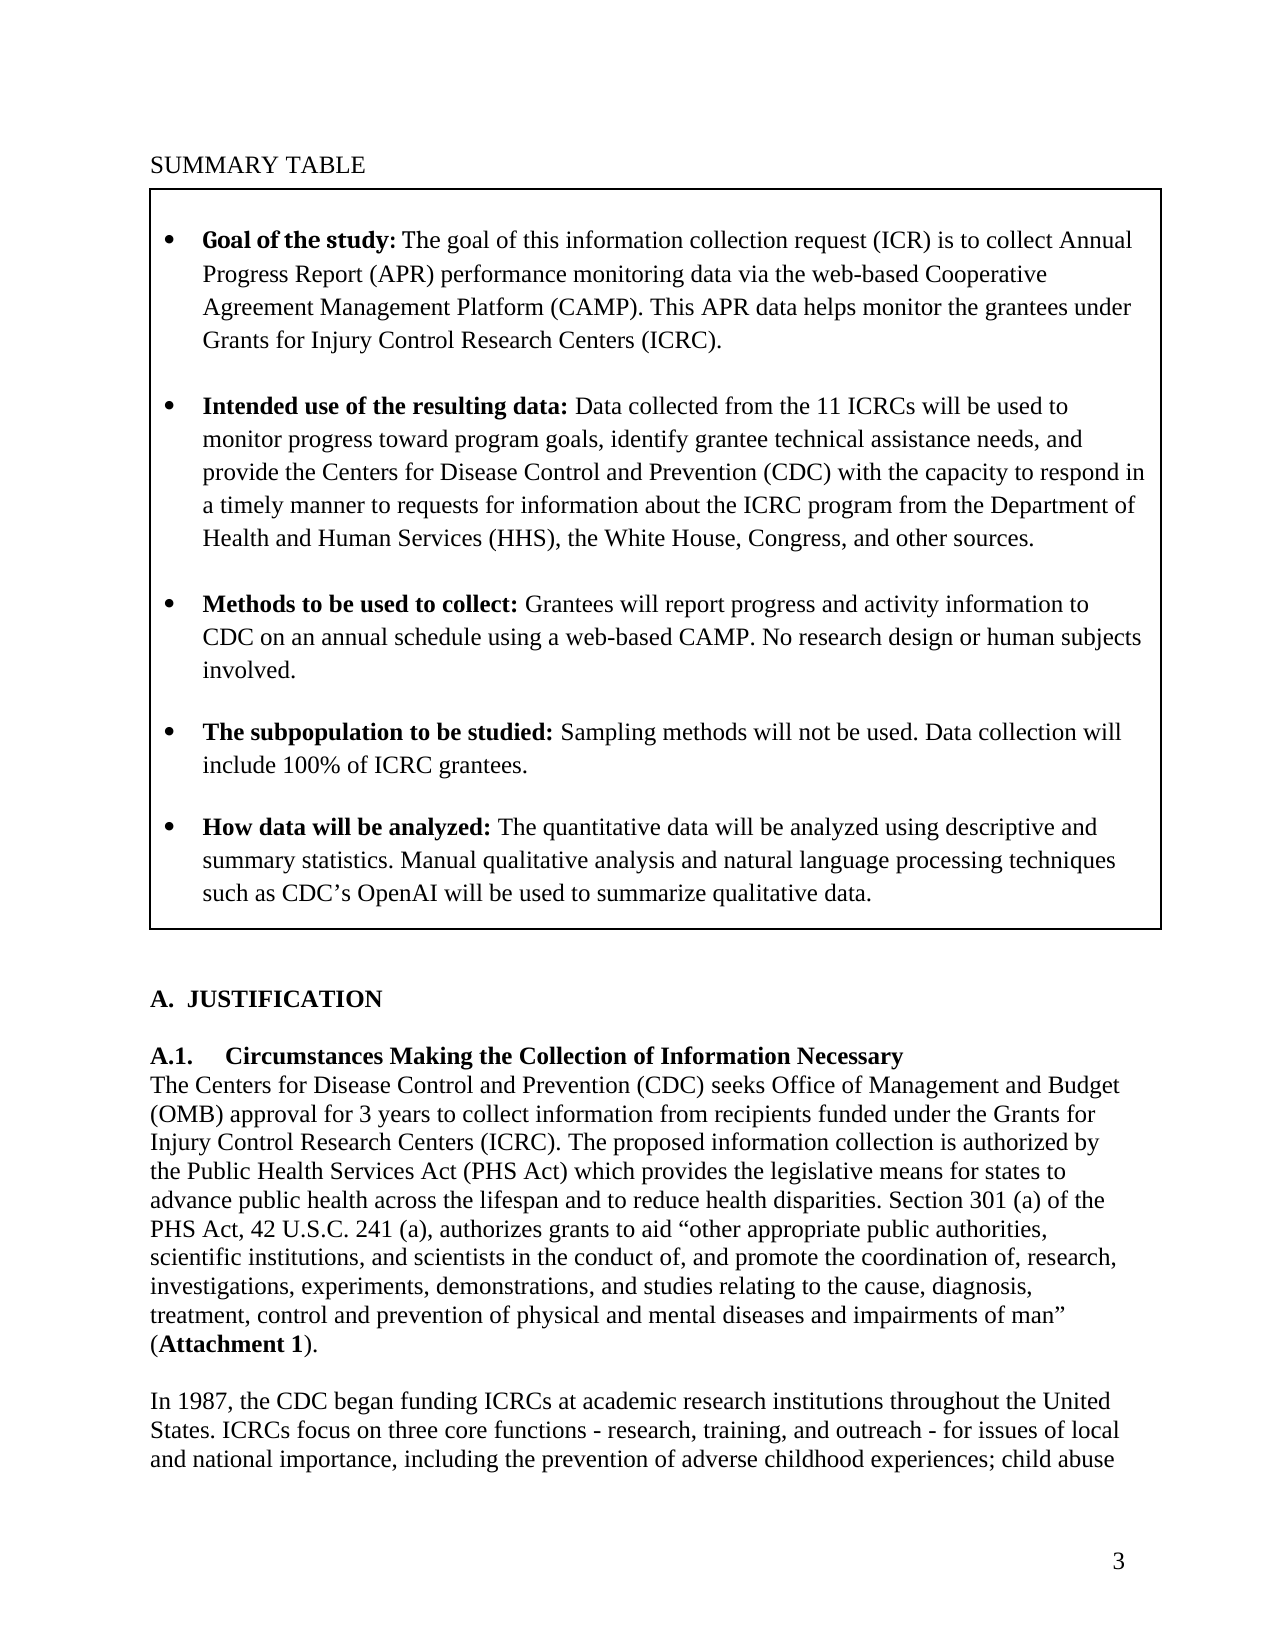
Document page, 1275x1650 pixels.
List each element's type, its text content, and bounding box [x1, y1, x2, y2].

text A. JUSTIFICATION [150, 984, 1125, 1012]
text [150, 1386, 1125, 1472]
text SUMMARY TABLE [150, 150, 1125, 179]
text A.1. Circumstances Making the Collection of Information Necessary [150, 1041, 1125, 1070]
text The Centers for Disease Control and Prevention (CDC) seeks Office of Management and Budget (OMB) approval for 3 years to collect information from recipients funded under the Grants for Injury Control Research Centers (ICRC). The proposed information collection is authorized by the Public Health Services Act (PHS Act) which provides the legislative means for states to advance public health across the lifespan and to reduce health disparities. Section 301 (a) of the PHS Act, 42 U.S.C. 241 (a), authorizes grants to aid “other appropriate public authorities, scientific institutions, and scientists in the conduct of, and promote the coordination of, research, investigations, experiments, demonstrations, and studies relating to the cause, diagnosis, treatment, control and prevention of physical and mental diseases and impairments of man” (Attachment 1). [150, 1070, 1125, 1357]
